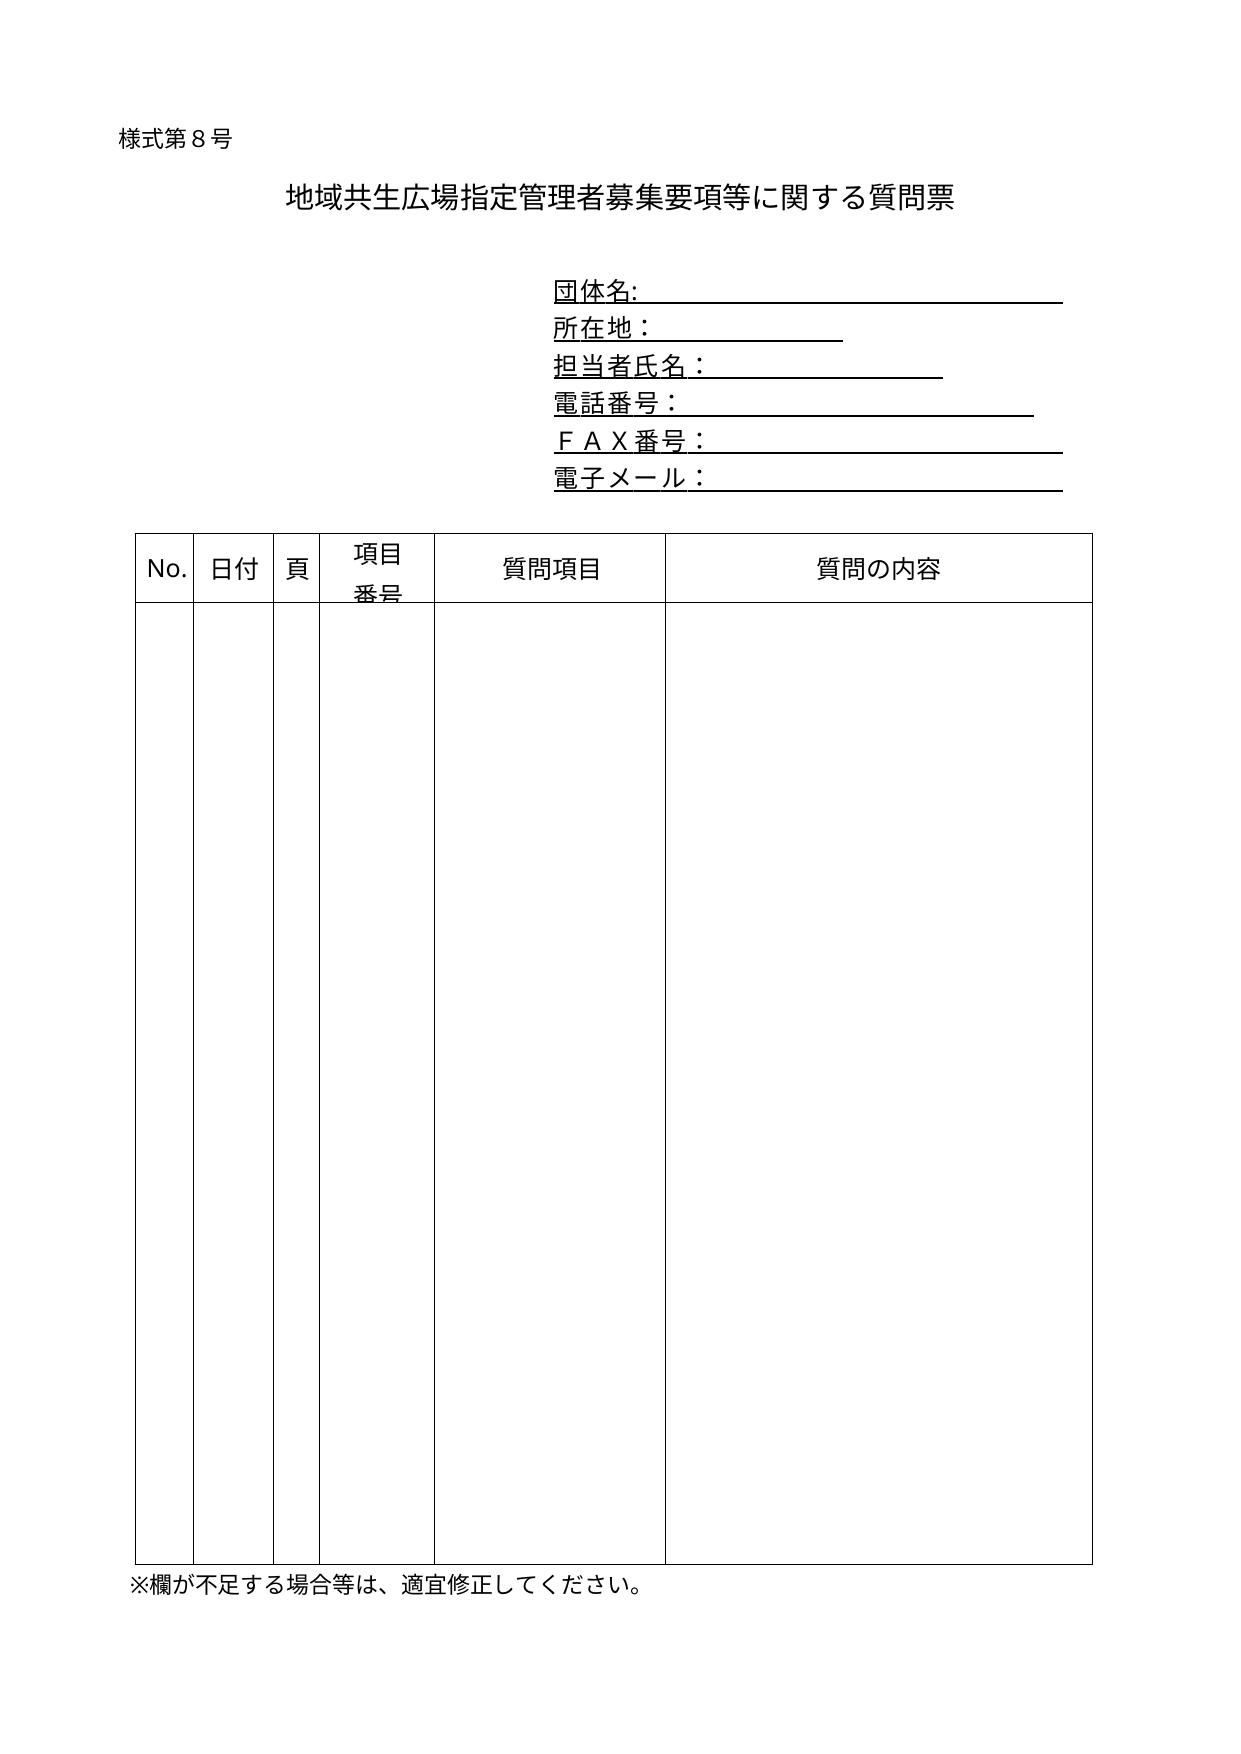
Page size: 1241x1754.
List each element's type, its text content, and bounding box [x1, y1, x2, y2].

table_cell [435, 603, 665, 1564]
table_header 質問の内容 [666, 534, 1092, 602]
table_header 項目 番号 [320, 534, 434, 602]
table_cell [666, 603, 1092, 1564]
text 団体名: [553, 271, 1122, 308]
text 所在地： [553, 308, 1122, 346]
text ※欄が不足する場合等は、適宜修正してください。 [130, 1565, 1122, 1603]
text 担当者氏名： [553, 346, 1122, 383]
text 様式第８号 [118, 119, 1122, 156]
text 地域共生広場指定管理者募集要項等に関する質問票 [118, 158, 1122, 233]
text 電話番号： [553, 383, 1122, 421]
table_cell [194, 603, 273, 1564]
table_header No. [136, 534, 193, 602]
table_header 日付 [194, 534, 273, 602]
table_header 頁 [274, 534, 319, 602]
table_cell [136, 603, 193, 1564]
table_cell [320, 603, 434, 1564]
text ＦＡＸ番号： 電子メール： [553, 421, 1122, 496]
table_header 質問項目 [435, 534, 665, 602]
table_cell [274, 603, 319, 1564]
